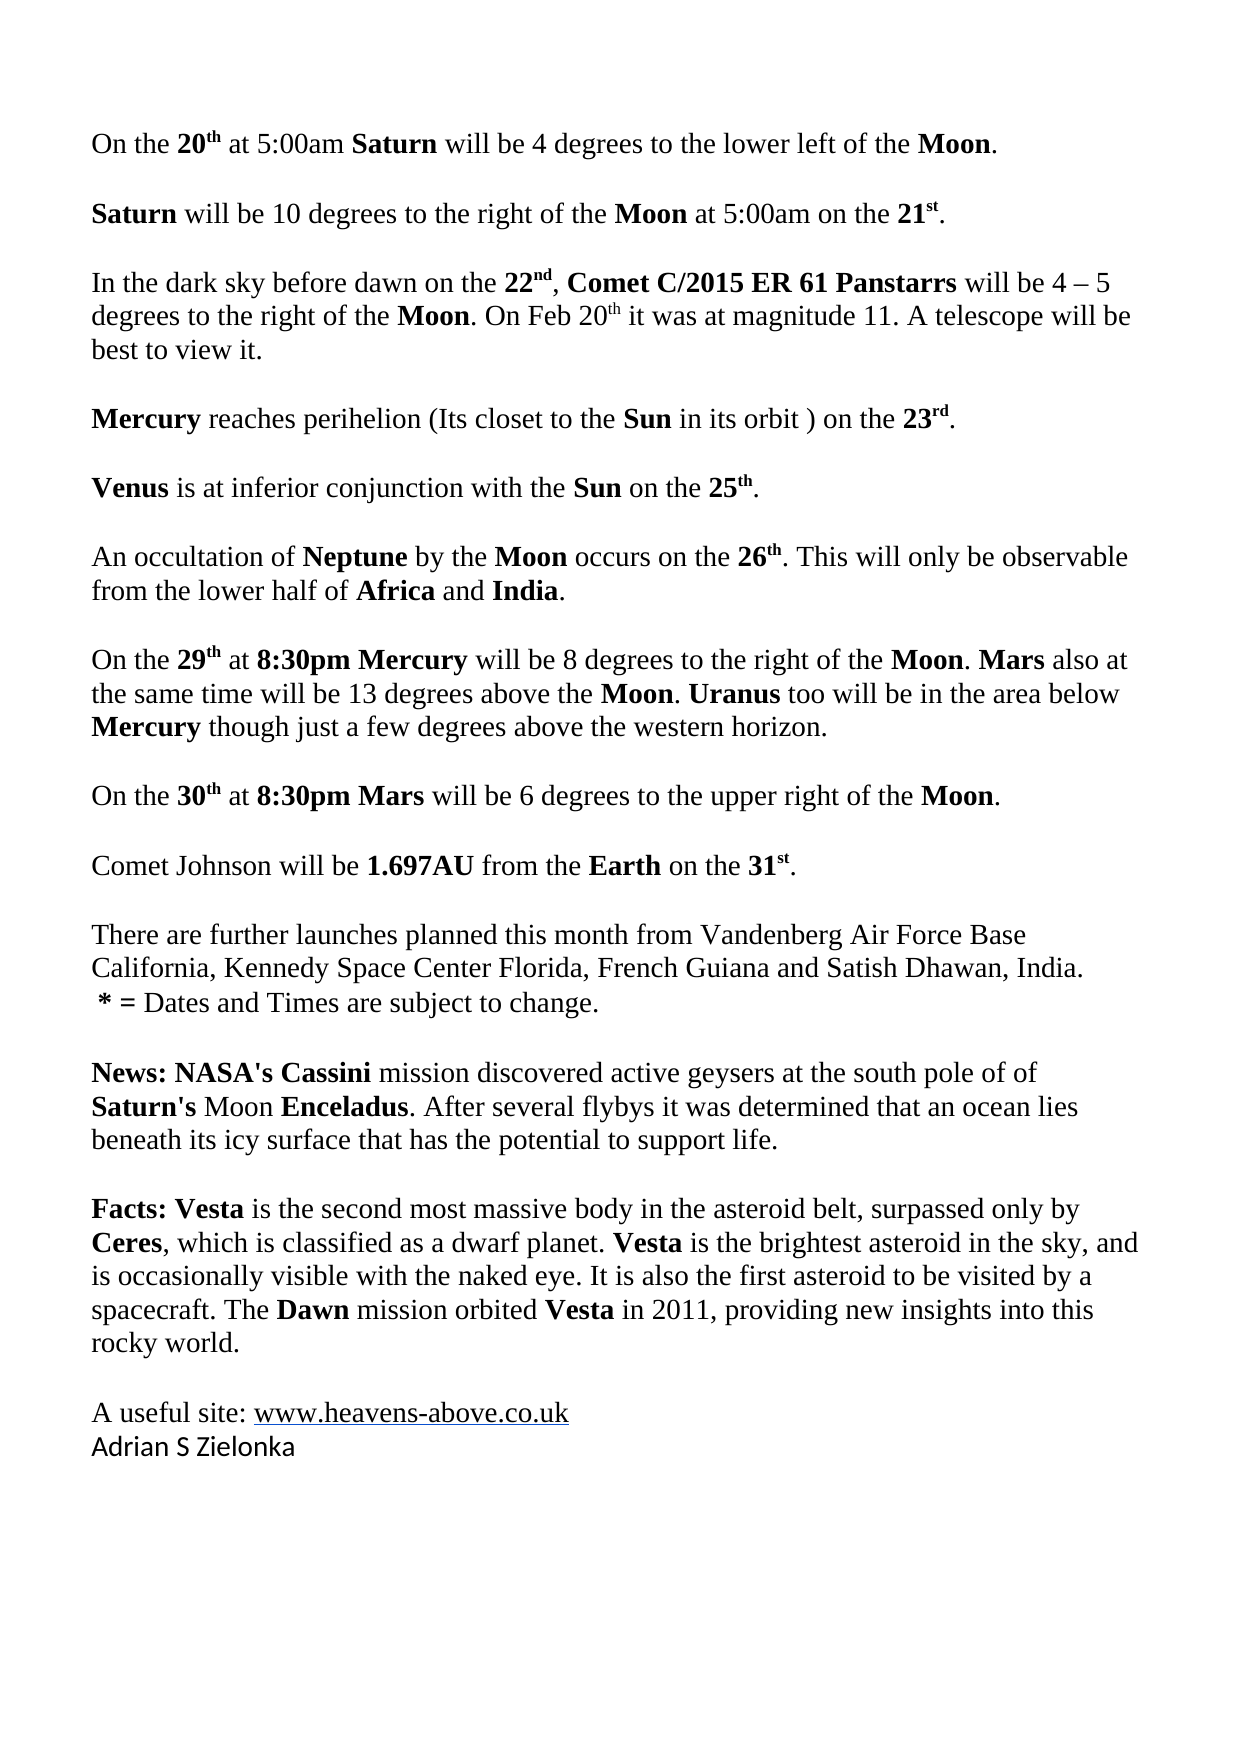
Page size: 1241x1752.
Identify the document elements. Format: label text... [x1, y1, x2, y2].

text An occultation of Neptune by the Moon occurs on the 26th. This will only be observable from the lower half of Africa and India. [91, 539, 1149, 607]
text News: NASA's Cassini mission discovered active geysers at the south pole of of Saturn's Moon Enceladus. After several flybys it was determined that an ocean lies beneath its icy surface that has the potential to support life. [91, 1055, 1149, 1156]
text Comet Johnson will be 1.697AU from the Earth on the 31st. [91, 848, 1149, 881]
text Mercury reaches perihelion (Its closet to the Sun in its orbit ) on the 23rd. [91, 401, 1149, 435]
text * = Dates and Times are subject to change. [91, 984, 1149, 1019]
text Facts: Vesta is the second most massive body in the asteroid belt, surpassed only by Ceres, which is classified as a dwarf planet. Vesta is the brightest asteroid in the sky, and is occasionally visible with the naked eye. It is also the first asteroid to be visited by a spacecraft. The Dawn mission orbited Vesta in 2011, providing new insights into this rocky world. [91, 1191, 1149, 1359]
text On the 20th at 5:00am Saturn will be 4 degrees to the lower left of the Moon. [91, 127, 1149, 160]
text On the 30th at 8:30pm Mars will be 6 degrees to the upper right of the Moon. [91, 778, 1149, 812]
text A useful site: www.heavens-above.co.uk [91, 1395, 1149, 1428]
text Saturn will be 10 degrees to the right of the Moon at 5:00am on the 21st. [91, 196, 1149, 229]
text In the dark sky before dawn on the 22nd, Comet C/2015 ER 61 Panstarrs will be 4 – 5 degrees to the right of the Moon. On Feb 20th it was at magnitude 11. A telescope will be best to view it. [91, 265, 1149, 366]
text On the 29th at 8:30pm Mercury will be 8 degrees to the right of the Moon. Mars also at the same time will be 13 degrees above the Moon. Uranus too will be in the area below Mercury though just a few degrees above the western horizon. [91, 642, 1149, 743]
text Adrian S Zielonka [91, 1428, 1149, 1464]
text There are further launches planned this month from Vandenberg Air Force Base California, Kennedy Space Center Florida, French Guiana and Satish Dhawan, India. [91, 917, 1149, 984]
text Venus is at inferior conjunction with the Sun on the 25th. [91, 470, 1149, 504]
